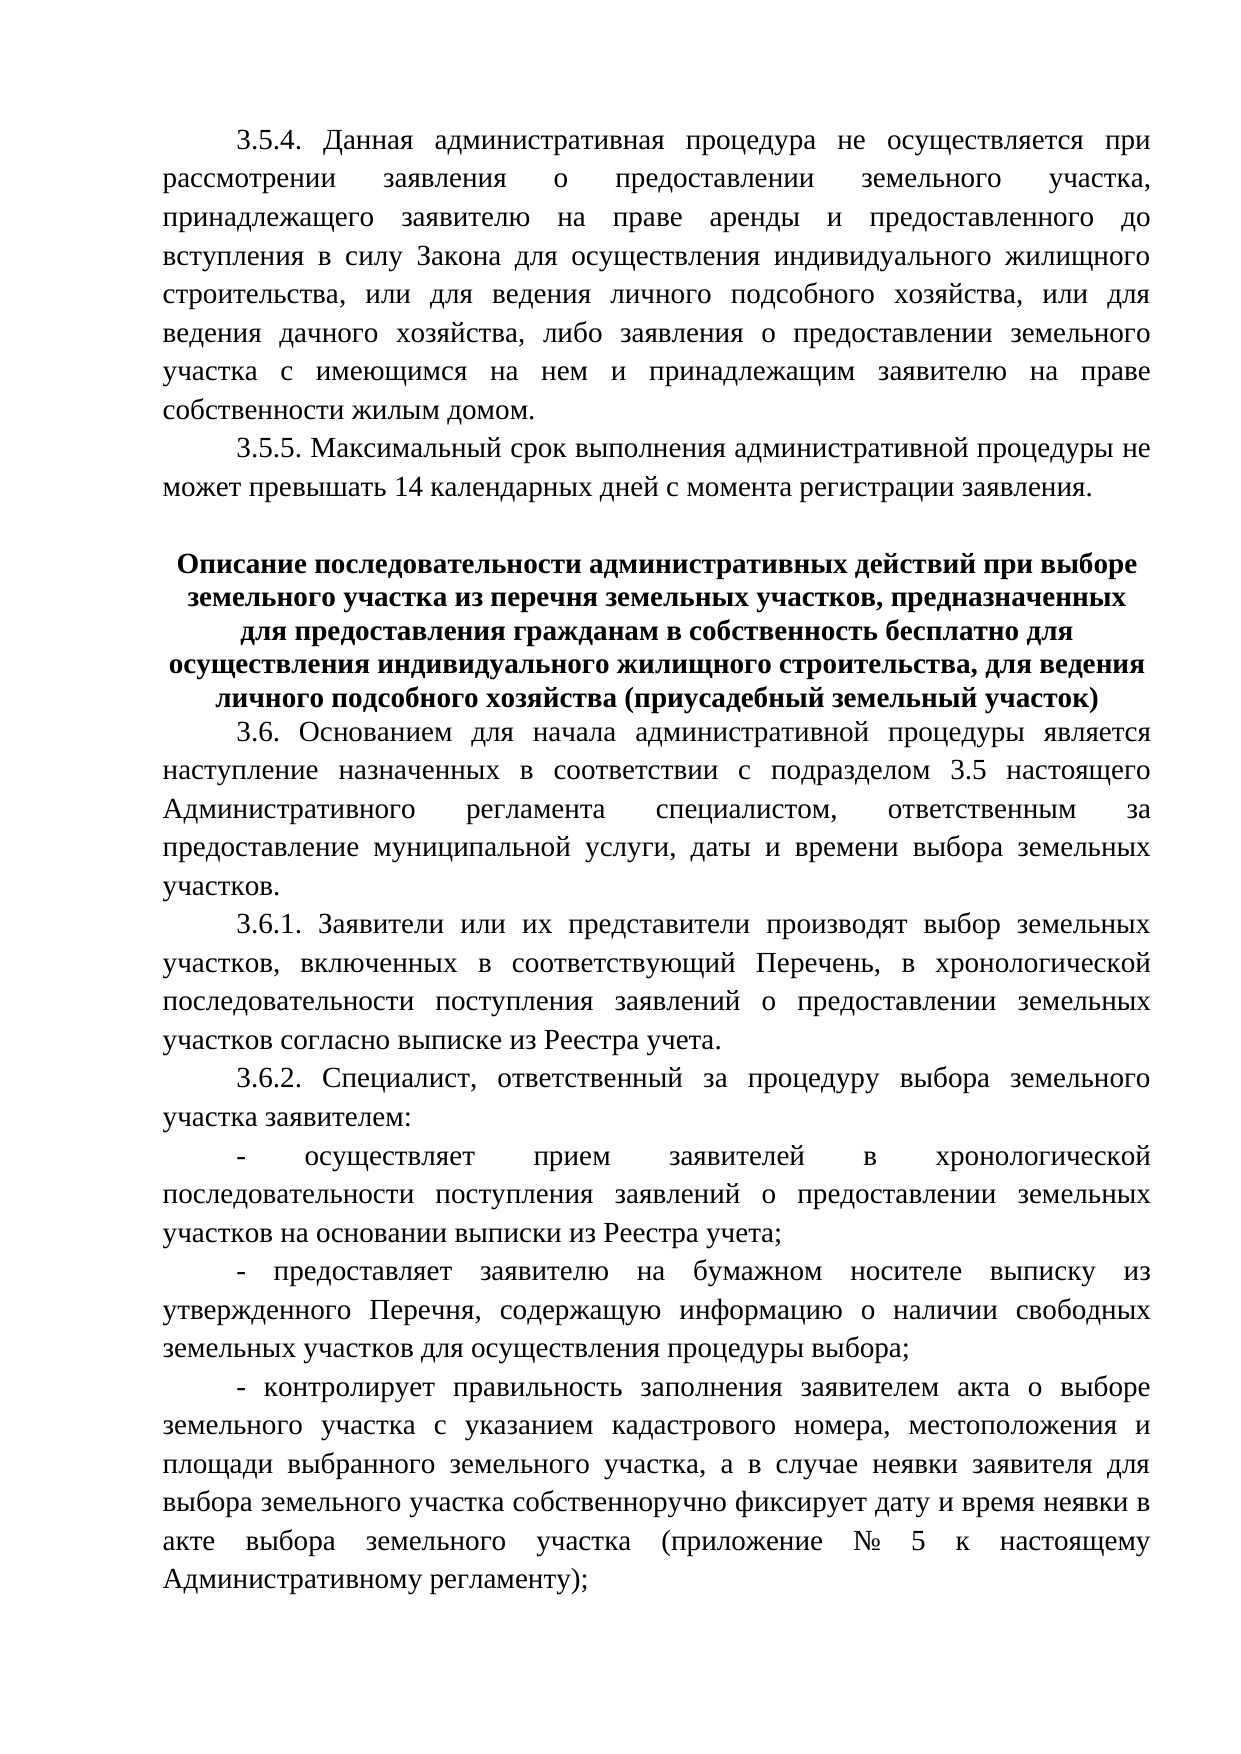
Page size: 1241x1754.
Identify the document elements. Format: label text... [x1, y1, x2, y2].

text 3.5.4. Данная административная процедура не осуществляется при рассмотрении заявления о предоставлении земельного участка, принадлежащего заявителю на праве аренды и предоставленного до вступления в силу Закона для осуществления индивидуального жилищного строительства, или для ведения личного подсобного хозяйства, или для ведения дачного хозяйства, либо заявления о предоставлении земельного участка с имеющимся на нем и принадлежащим заявителю на праве собственности жилым домом. [162, 122, 1152, 425]
text - осуществляет прием заявителей в хронологической последовательности поступления заявлений о предоставлении земельных участков на основании выписки из Реестра учета; [162, 1138, 1152, 1248]
text Описание последовательности административных действий при выборе земельного участка из перечня земельных участков, предназначенных для предоставления гражданам в собственность бесплатно для осуществления индивидуального жилищного строительства, для ведения личного подсобного хозяйства (приусадебный земельный участок) [162, 546, 1152, 714]
text 3.6.1. Заявители или их представители производят выбор земельных участков, включенных в соответствующий Перечень, в хронологической последовательности поступления заявлений о предоставлении земельных участков согласно выписке из Реестра учета. [162, 906, 1152, 1056]
text 3.6.2. Специалист, ответственный за процедуру выбора земельного участка заявителем: [162, 1061, 1152, 1133]
text 3.5.5. Максимальный срок выполнения административной процедуры не может превышать 14 календарных дней с момента регистрации заявления. [162, 430, 1152, 502]
text - контролирует правильность заполнения заявителем акта о выборе земельного участка с указанием кадастрового номера, местоположения и площади выбранного земельного участка, а в случае неявки заявителя для выбора земельного участка собственноручно фиксирует дату и время неявки в акте выбора земельного участка (приложение № 5 к настоящему Административному регламенту); [162, 1369, 1152, 1595]
text 3.6. Основанием для начала административной процедуры является наступление назначенных в соответствии с подразделом 3.5 настоящего Административного регламента специалистом, ответственным за предоставление муниципальной услуги, даты и времени выбора земельных участков. [162, 714, 1152, 901]
text - предоставляет заявителю на бумажном носителе выписку из утвержденного Перечня, содержащую информацию о наличии свободных земельных участков для осуществления процедуры выбора; [162, 1253, 1152, 1364]
